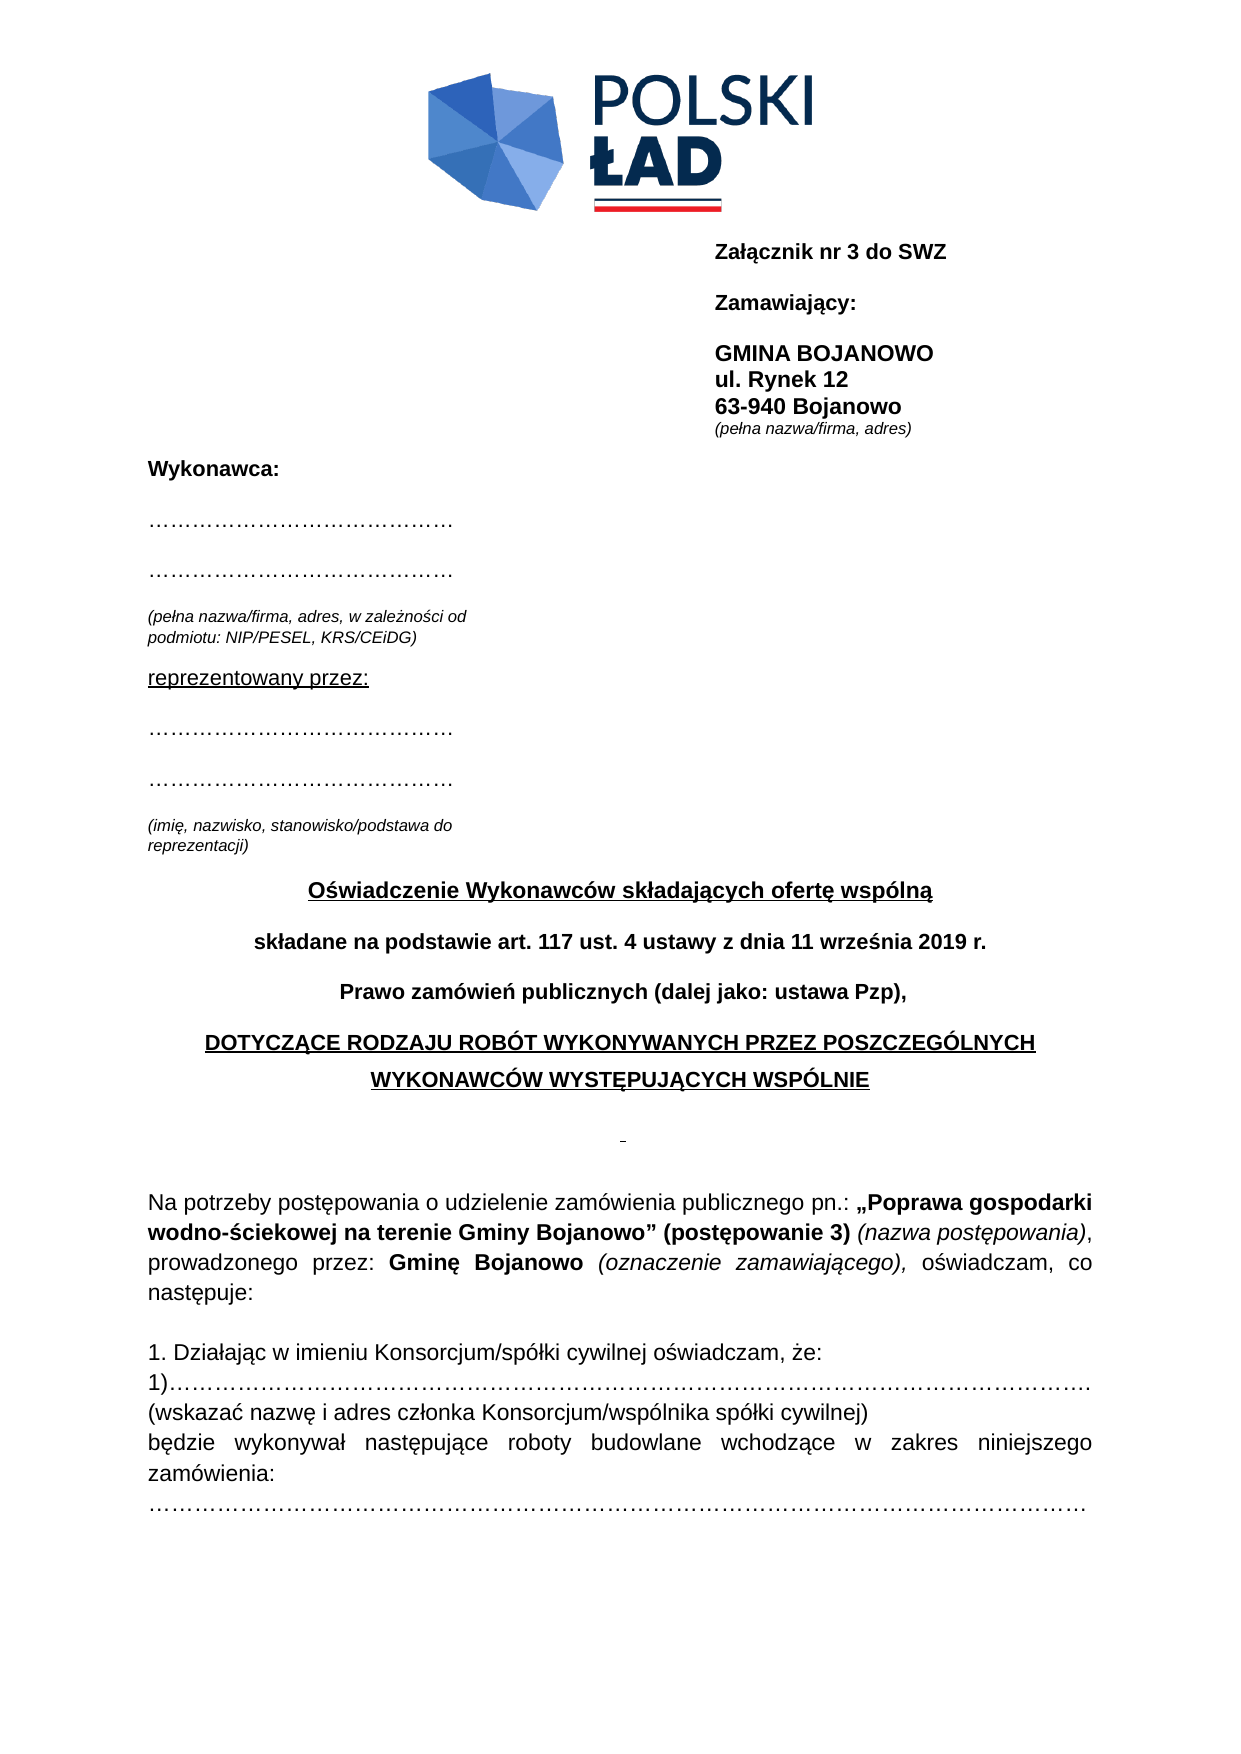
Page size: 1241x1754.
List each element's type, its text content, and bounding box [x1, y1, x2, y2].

text Oświadczenie Wykonawców składających ofertę wspólną [148, 877, 1093, 903]
text (imię, nazwisko, stanowisko/podstawa do reprezentacji) [148, 816, 472, 855]
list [148, 1399, 1093, 1425]
text Gmina BOJANOWO [641, 340, 1087, 366]
text ul. Rynek 12 [641, 366, 1087, 393]
list 1. Działając w imieniu Konsorcjum/spółki cywilnej oświadczam, że: [148, 1339, 1093, 1365]
text Prawo zamówień publicznych (dalej jako: ustawa Pzp), [148, 979, 1093, 1004]
list 1)…………………………………………………………………………………………………………. [148, 1369, 1093, 1395]
text Zamawiający: [641, 289, 1093, 315]
text Wykonawca: [148, 456, 1093, 481]
list będzie wykonywał następujące roboty budowlane wchodzące w zakres niniejszego zamówienia: [148, 1429, 1093, 1486]
list …………………………………………………………………………………………………………… [148, 1490, 1093, 1516]
text reprezentowany przez: [148, 664, 1093, 690]
text Załącznik nr 3 do SWZ [641, 239, 1093, 264]
text 63-940 Bojanowo [641, 393, 1093, 419]
text Na potrzeby postępowania o udzielenie zamówienia publicznego pn.: „Poprawa gospodarki wodno-ściekowej na terenie Gminy Bojanowo” (postępowanie 3) (nazwa postępowania), prowadzonego przez: Gminę Bojanowo (oznaczenie zamawiającego), oświadczam, co następuje: [148, 1189, 1093, 1306]
text (pełna nazwa/firma, adres) [641, 419, 1093, 438]
text ………………………………………………………………………… [148, 715, 472, 791]
picture [428, 73, 812, 212]
text (pełna nazwa/firma, adres, w zależności od podmiotu: NIP/PESEL, KRS/CEiDG) [148, 607, 472, 647]
text DOTYCZĄCE RODZAJU ROBÓT WYKONYWANYCH PRZEZ POSZCZEGÓLNYCH WYKONAWCÓW WYSTĘPUJĄCYCH WSPÓLNIE [148, 1029, 1093, 1092]
text składane na podstawie art. 117 ust. 4 ustawy z dnia 11 września 2019 r. [148, 929, 1093, 954]
text ………………………………………………………………………… [148, 506, 472, 582]
